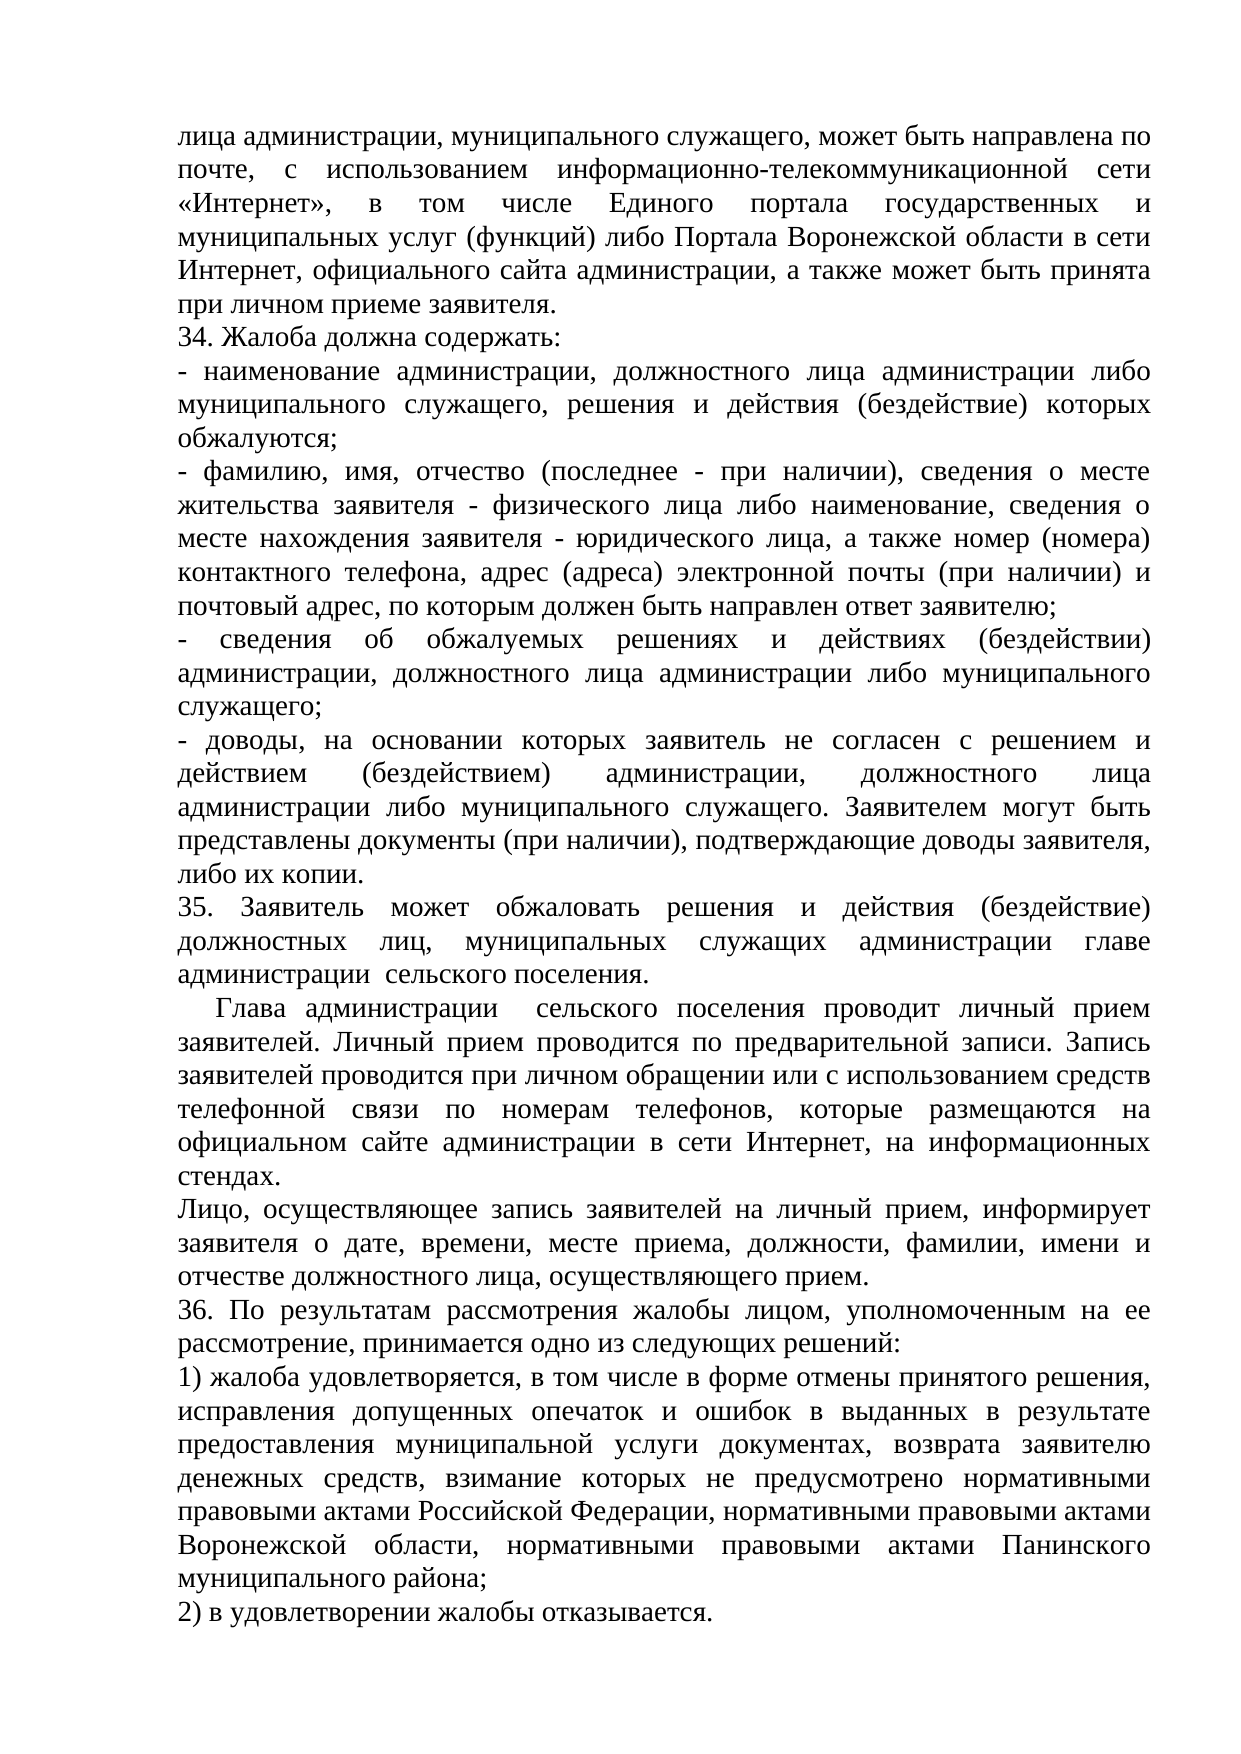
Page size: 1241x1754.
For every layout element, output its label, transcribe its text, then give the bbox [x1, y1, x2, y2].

text - доводы, на основании которых заявитель не согласен с решением и действием (бездействием) администрации, должностного лица администрации либо муниципального служащего. Заявителем могут быть представлены документы (при наличии), подтверждающие доводы заявителя, либо их копии. [177, 722, 1152, 889]
text Лицо, осуществляющее запись заявителей на личный прием, информирует заявителя о дате, времени, месте приема, должности, фамилии, имени и отчестве должностного лица, осуществляющего прием. [177, 1191, 1152, 1292]
text 35. Заявитель может обжаловать решения и действия (бездействие) должностных лиц, муниципальных служащих администрации главе администрации сельского поселения. [177, 889, 1152, 990]
text - сведения об обжалуемых решениях и действиях (бездействии) администрации, должностного лица администрации либо муниципального служащего; [177, 621, 1152, 722]
text 1) жалоба удовлетворяется, в том числе в форме отмены принятого решения, исправления допущенных опечаток и ошибок в выданных в результате предоставления муниципальной услуги документах, возврата заявителю денежных средств, взимание которых не предусмотрено нормативными правовыми актами Российской Федерации, нормативными правовыми актами Воронежской области, нормативными правовыми актами Панинского муниципального района; [177, 1359, 1152, 1594]
text 34. Жалоба должна содержать: [177, 319, 1152, 353]
text - наименование администрации, должностного лица администрации либо муниципального служащего, решения и действия (бездействие) которых обжалуются; [177, 353, 1152, 453]
text 2) в удовлетворении жалобы отказывается. [177, 1594, 1152, 1627]
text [177, 118, 1152, 319]
text Глава администрации сельского поселения проводит личный прием заявителей. Личный прием проводится по предварительной записи. Запись заявителей проводится при личном обращении или с использованием средств телефонной связи по номерам телефонов, которые размещаются на официальном сайте администрации в сети Интернет, на информационных стендах. [177, 990, 1152, 1191]
text 36. По результатам рассмотрения жалобы лицом, уполномоченным на ее рассмотрение, принимается одно из следующих решений: [177, 1292, 1152, 1359]
text - фамилию, имя, отчество (последнее - при наличии), сведения о месте жительства заявителя - физического лица либо наименование, сведения о месте нахождения заявителя - юридического лица, а также номер (номера) контактного телефона, адрес (адреса) электронной почты (при наличии) и почтовый адрес, по которым должен быть направлен ответ заявителю; [177, 453, 1152, 621]
